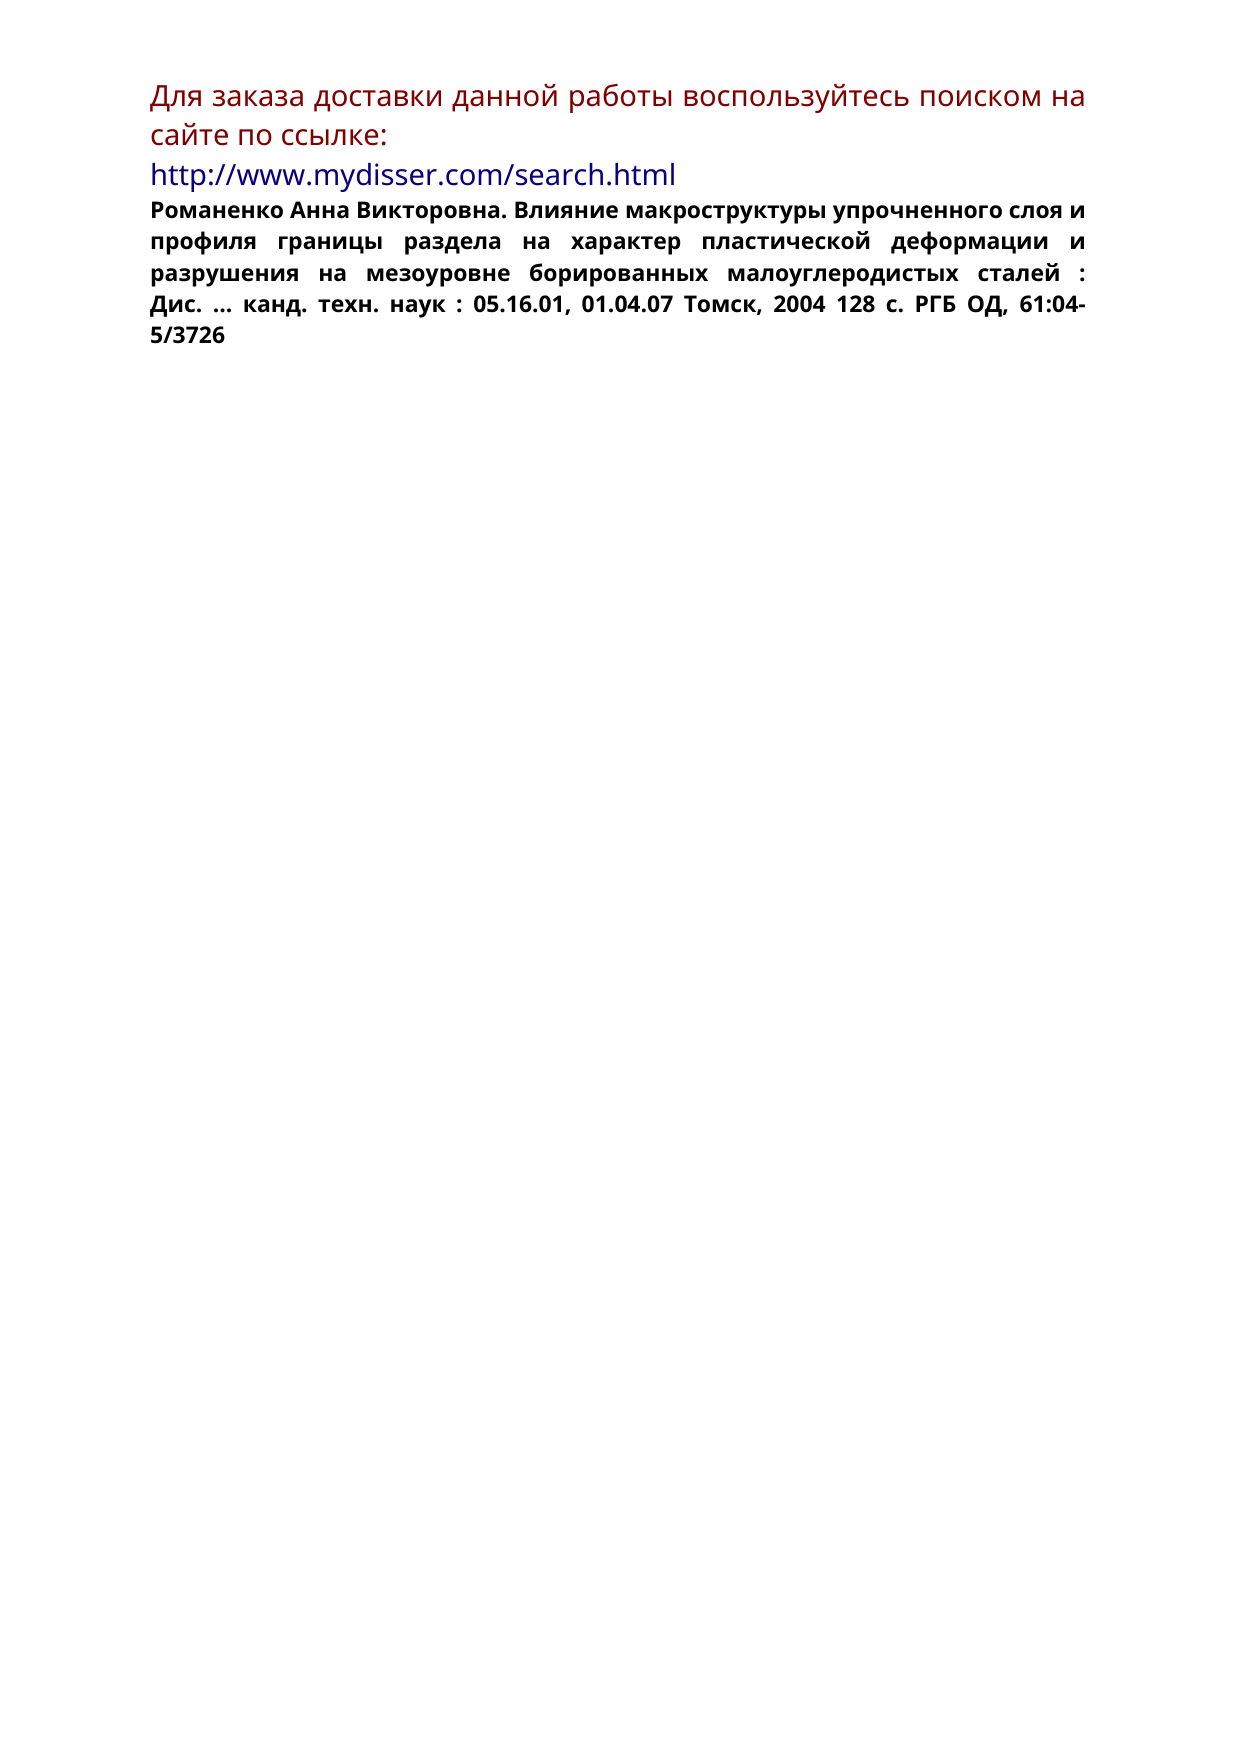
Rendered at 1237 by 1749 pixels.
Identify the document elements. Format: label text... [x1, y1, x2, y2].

text Романенко Анна Викторовна. Влияние макроструктуры упрочненного слоя и профиля границы раздела на характер пластической деформации и разрушения на мезоуровне борированных малоуглеродистых сталей : Дис. ... канд. техн. наук : 05.16.01, 01.04.07 Томск, 2004 128 с. РГБ ОД, 61:04-5/3726 [150, 194, 1086, 350]
